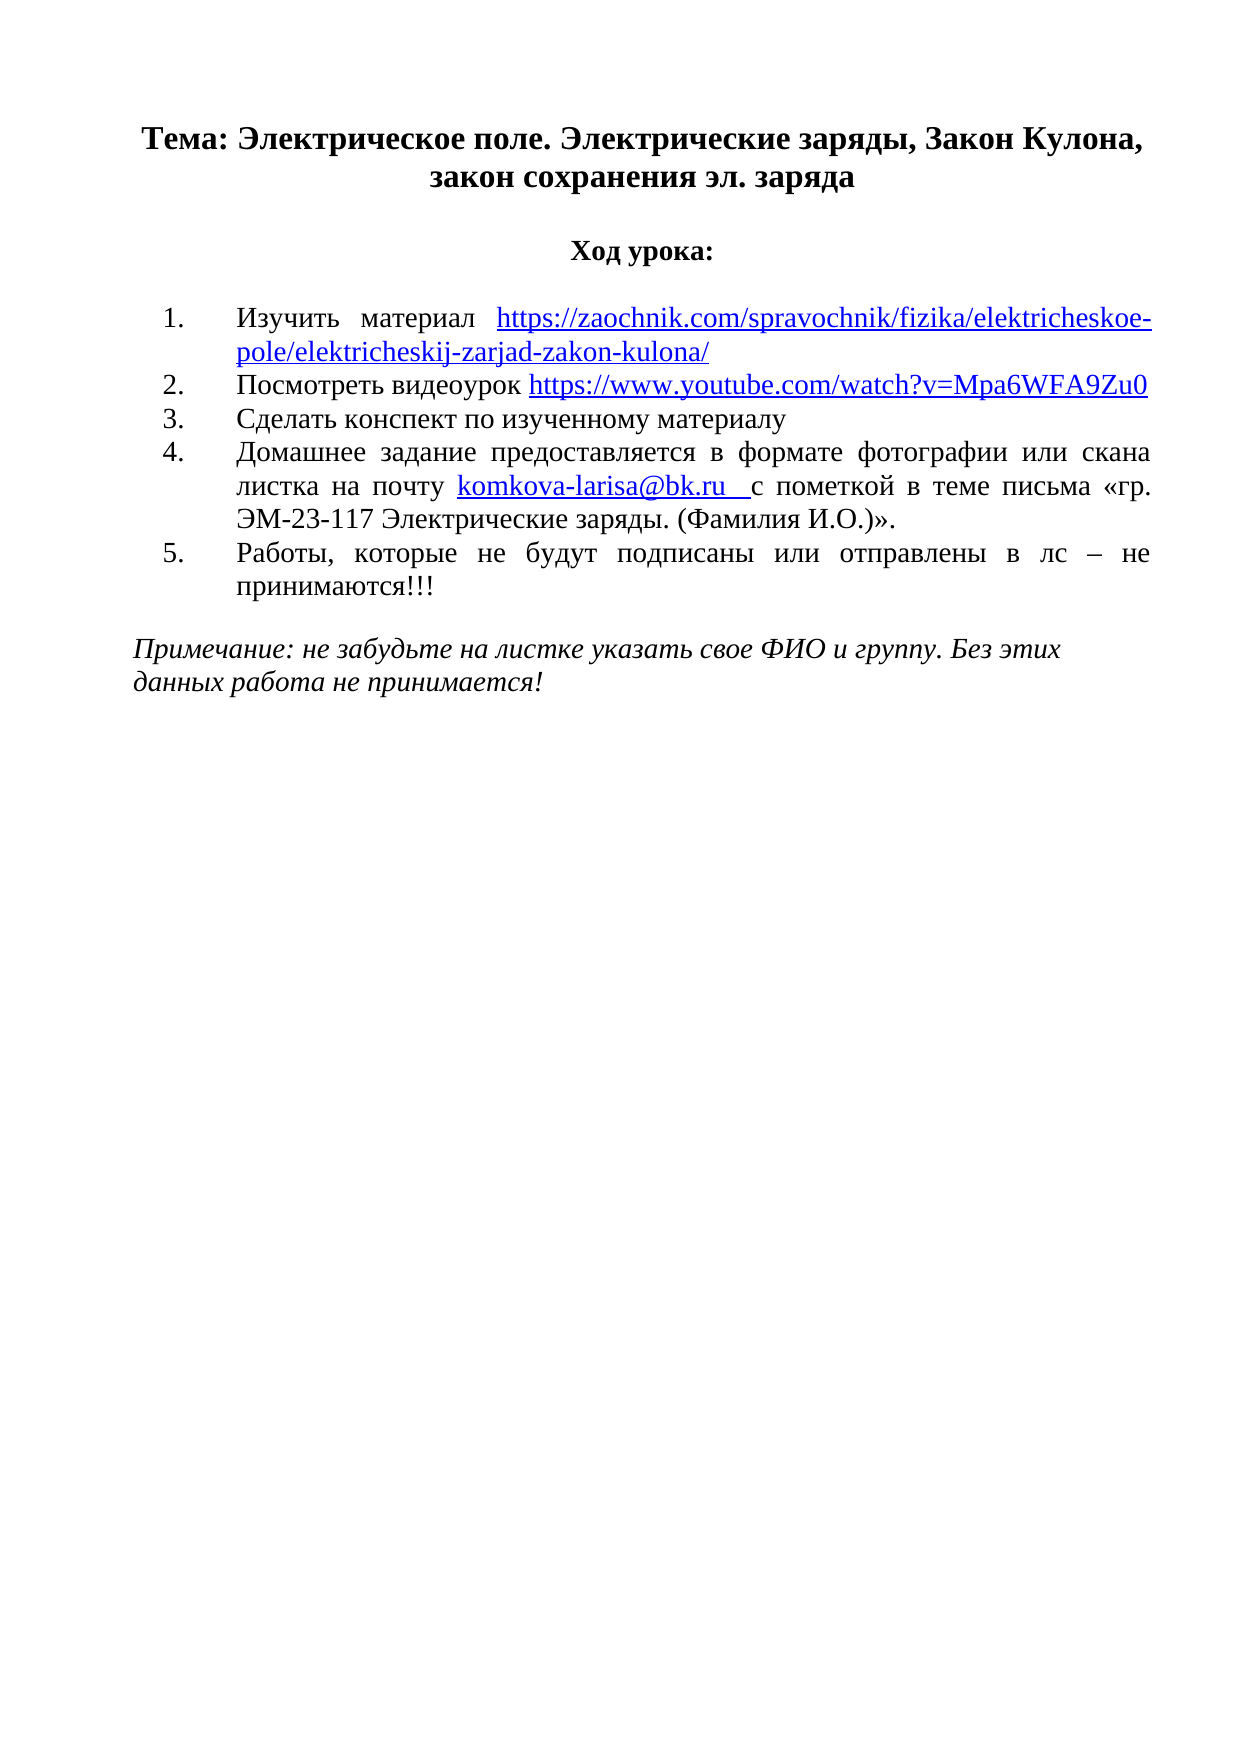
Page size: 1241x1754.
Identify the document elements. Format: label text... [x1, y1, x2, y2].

text Ход урока: [133, 233, 1152, 267]
list Домашнее задание предоставляется в формате фотографии или скана листка на почту komkova-larisa@bk.ru с пометкой в теме письма «гр. ЭМ-23-117 Электрические заряды. (Фамилия И.О.)». [162, 434, 1152, 535]
list Работы, которые не будут подписаны или отправлены в лс – не принимаются!!! [162, 535, 1152, 602]
list Изучить материал https://zaochnik.com/spravochnik/fizika/elektricheskoe-pole/elektricheskij-zarjad-zakon-kulona/ [162, 300, 1152, 367]
list Сделать конспект по изученному материалу [162, 401, 1152, 434]
text Тема: Электрическое поле. Электрические заряды, Закон Кулона, закон сохранения эл. заряда [133, 118, 1152, 195]
text Примечание: не забудьте на листке указать свое ФИО и группу. Без этих данных работа не принимается! [133, 631, 1152, 698]
list Посмотреть видеоурок https://www.youtube.com/watch?v=Mpa6WFA9Zu0 [162, 367, 1152, 401]
